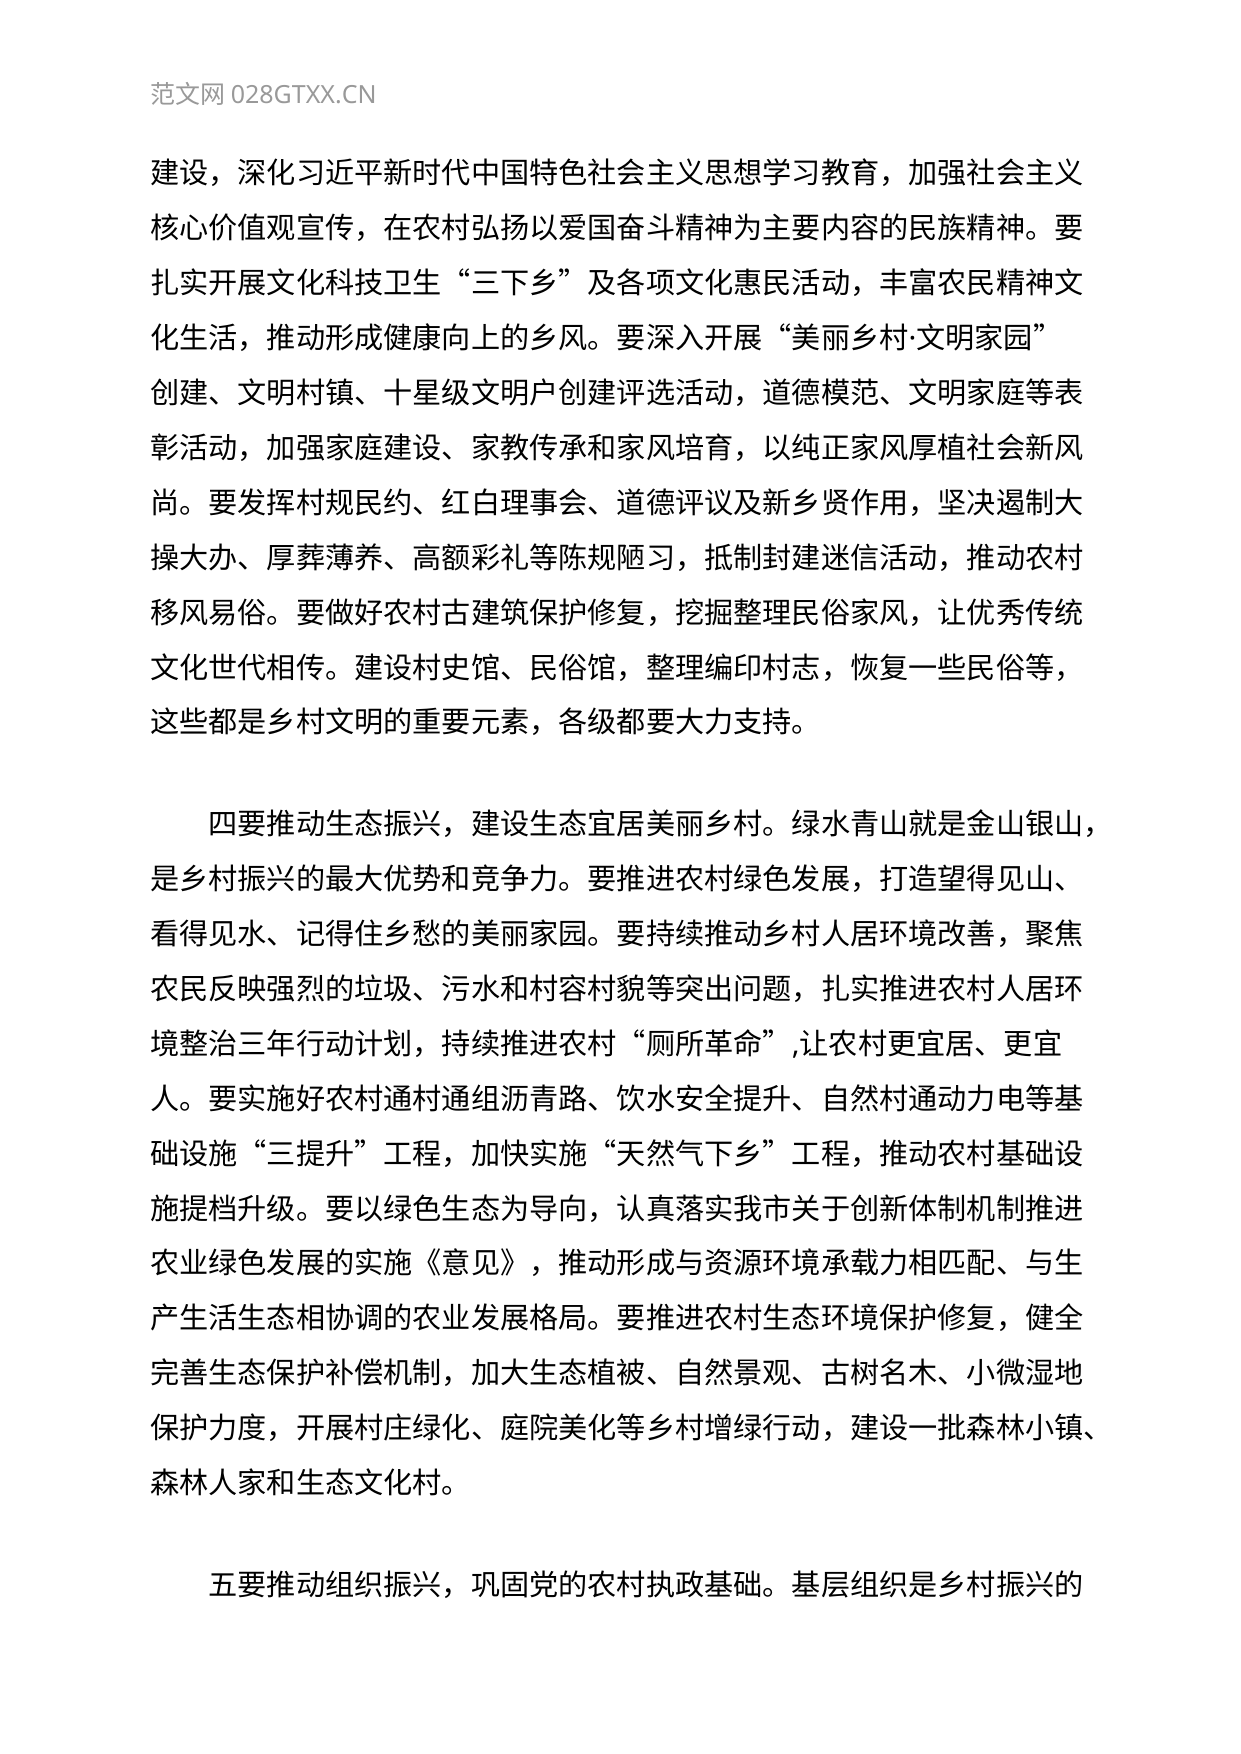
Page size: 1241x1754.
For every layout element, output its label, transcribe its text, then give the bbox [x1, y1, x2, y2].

text 四要推动生态振兴，建设生态宜居美丽乡村。绿水青山就是金山银山，是乡村振兴的最大优势和竞争力。要推进农村绿色发展，打造望得见山、看得见水、记得住乡愁的美丽家园。要持续推动乡村人居环境改善，聚焦农民反映强烈的垃圾、污水和村容村貌等突出问题，扎实推进农村人居环境整治三年行动计划，持续推进农村“厕所革命”,让农村更宜居、更宜人。要实施好农村通村通组沥青路、饮水安全提升、自然村通动力电等基础设施“三提升”工程，加快实施“天然气下乡”工程，推动农村基础设施提档升级。要以绿色生态为导向，认真落实我市关于创新体制机制推进农业绿色发展的实施《意见》，推动形成与资源环境承载力相匹配、与生产生活生态相协调的农业发展格局。要推进农村生态环境保护修复，健全完善生态保护补偿机制，加大生态植被、自然景观、古树名木、小微湿地保护力度，开展村庄绿化、庭院美化等乡村增绿行动，建设一批森林小镇、森林人家和生态文化村。 [150, 801, 1090, 1502]
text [150, 150, 1090, 741]
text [150, 1561, 1090, 1604]
